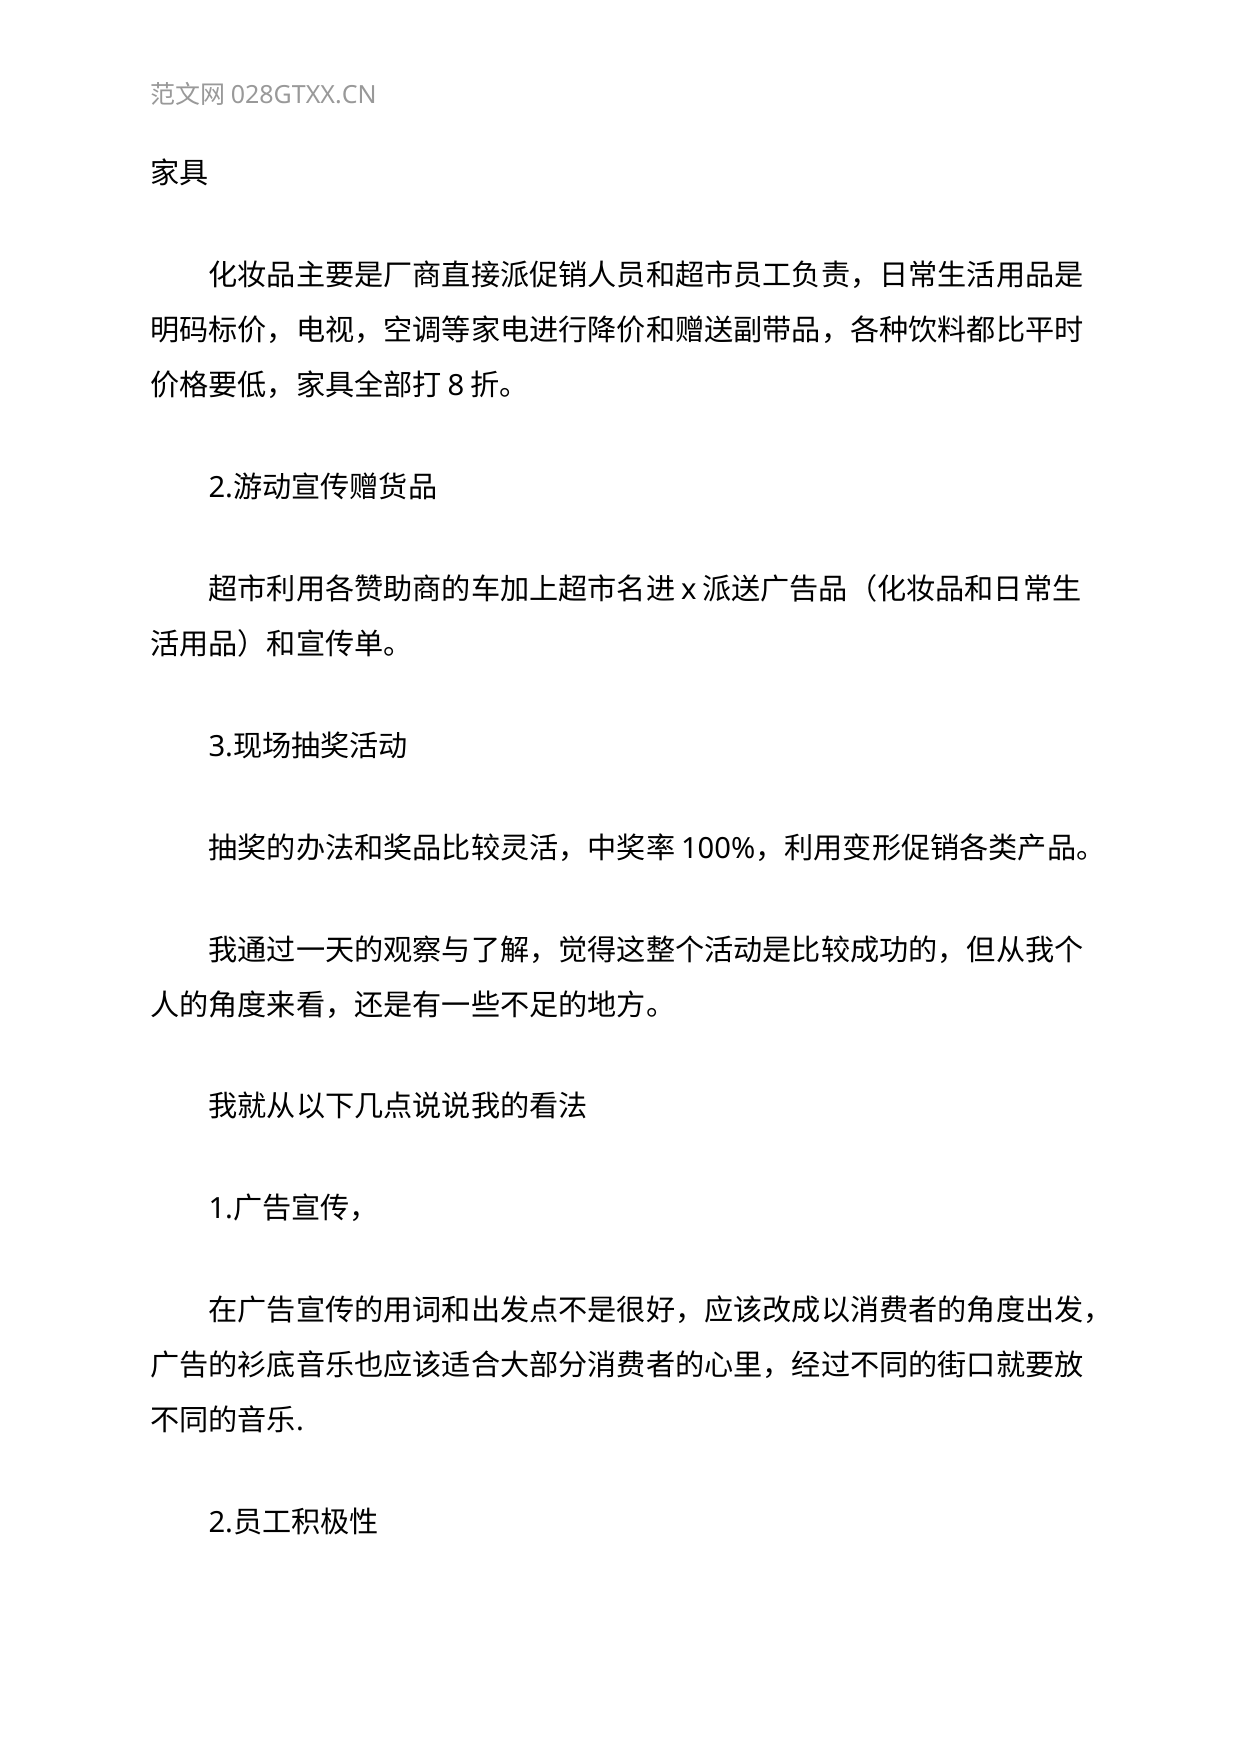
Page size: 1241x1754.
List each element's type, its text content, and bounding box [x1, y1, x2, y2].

text 超市利用各赞助商的车加上超市名进x派送广告品（化妆品和日常生活用品）和宣传单。 [150, 566, 1090, 663]
text 在广告宣传的用词和出发点不是很好，应该改成以消费者的角度出发，广告的衫底音乐也应该适合大部分消费者的心里，经过不同的街口就要放不同的音乐. [150, 1287, 1090, 1439]
text 我就从以下几点说说我的看法 [150, 1083, 1090, 1125]
text 我通过一天的观察与了解，觉得这整个活动是比较成功的，但从我个人的角度来看，还是有一些不足的地方。 [150, 926, 1090, 1023]
text 2.游动宣传赠货品 [150, 463, 1090, 506]
text 2.员工积极性 [150, 1498, 1090, 1541]
text 化妆品主要是厂商直接派促销人员和超市员工负责，日常生活用品是明码标价，电视，空调等家电进行降价和赠送副带品，各种饮料都比平时价格要低，家具全部打8折。 [150, 252, 1090, 404]
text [150, 150, 1090, 192]
text 3.现场抽奖活动 [150, 722, 1090, 765]
text 1.广告宣传， [150, 1185, 1090, 1227]
text 抽奖的办法和奖品比较灵活，中奖率100%，利用变形促销各类产品。 [150, 824, 1090, 867]
